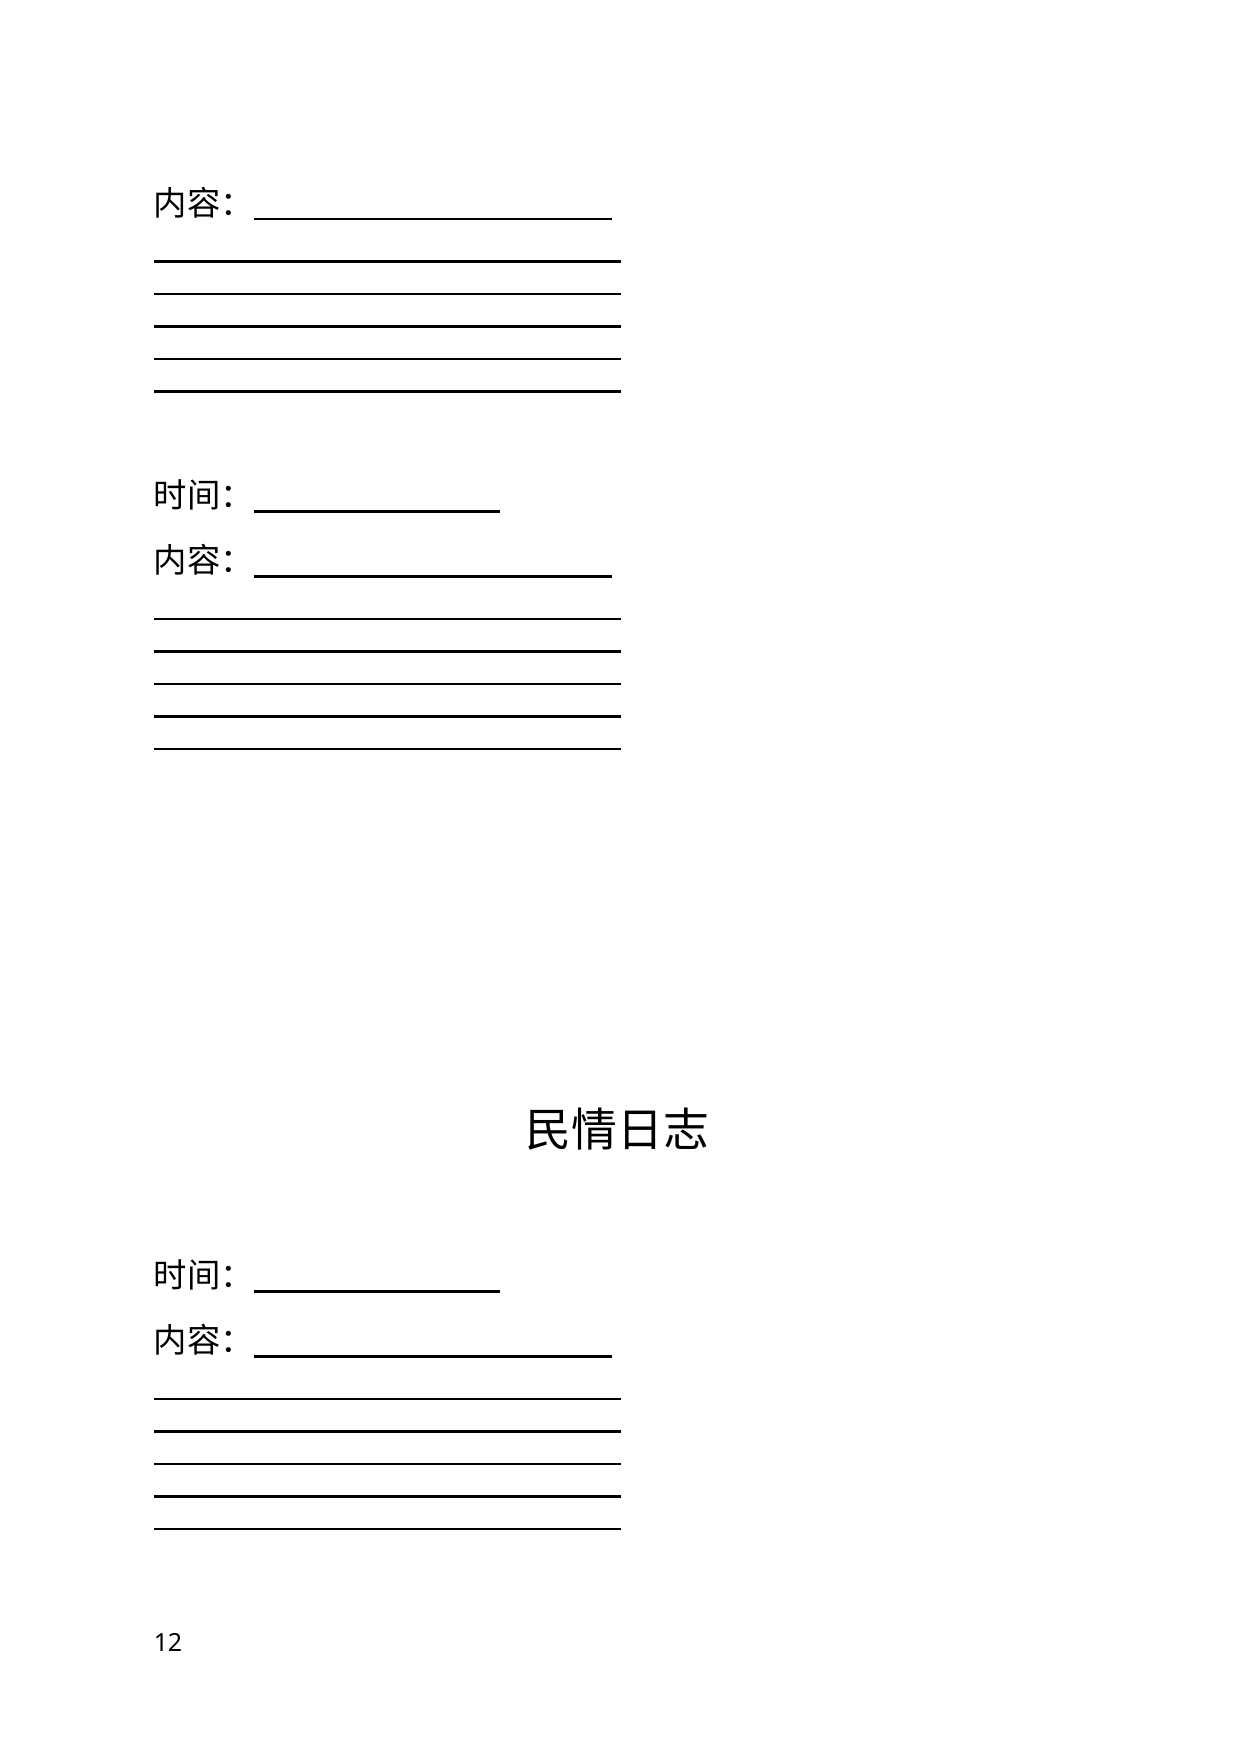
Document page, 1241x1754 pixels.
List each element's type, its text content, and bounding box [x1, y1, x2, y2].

text 时间： [153, 460, 1081, 525]
text 民情日志 [153, 1078, 1081, 1175]
text 时间： [153, 1240, 1081, 1305]
text 内容： [153, 1305, 1081, 1370]
text 内容： [153, 168, 1081, 233]
text 内容： [153, 525, 1081, 590]
